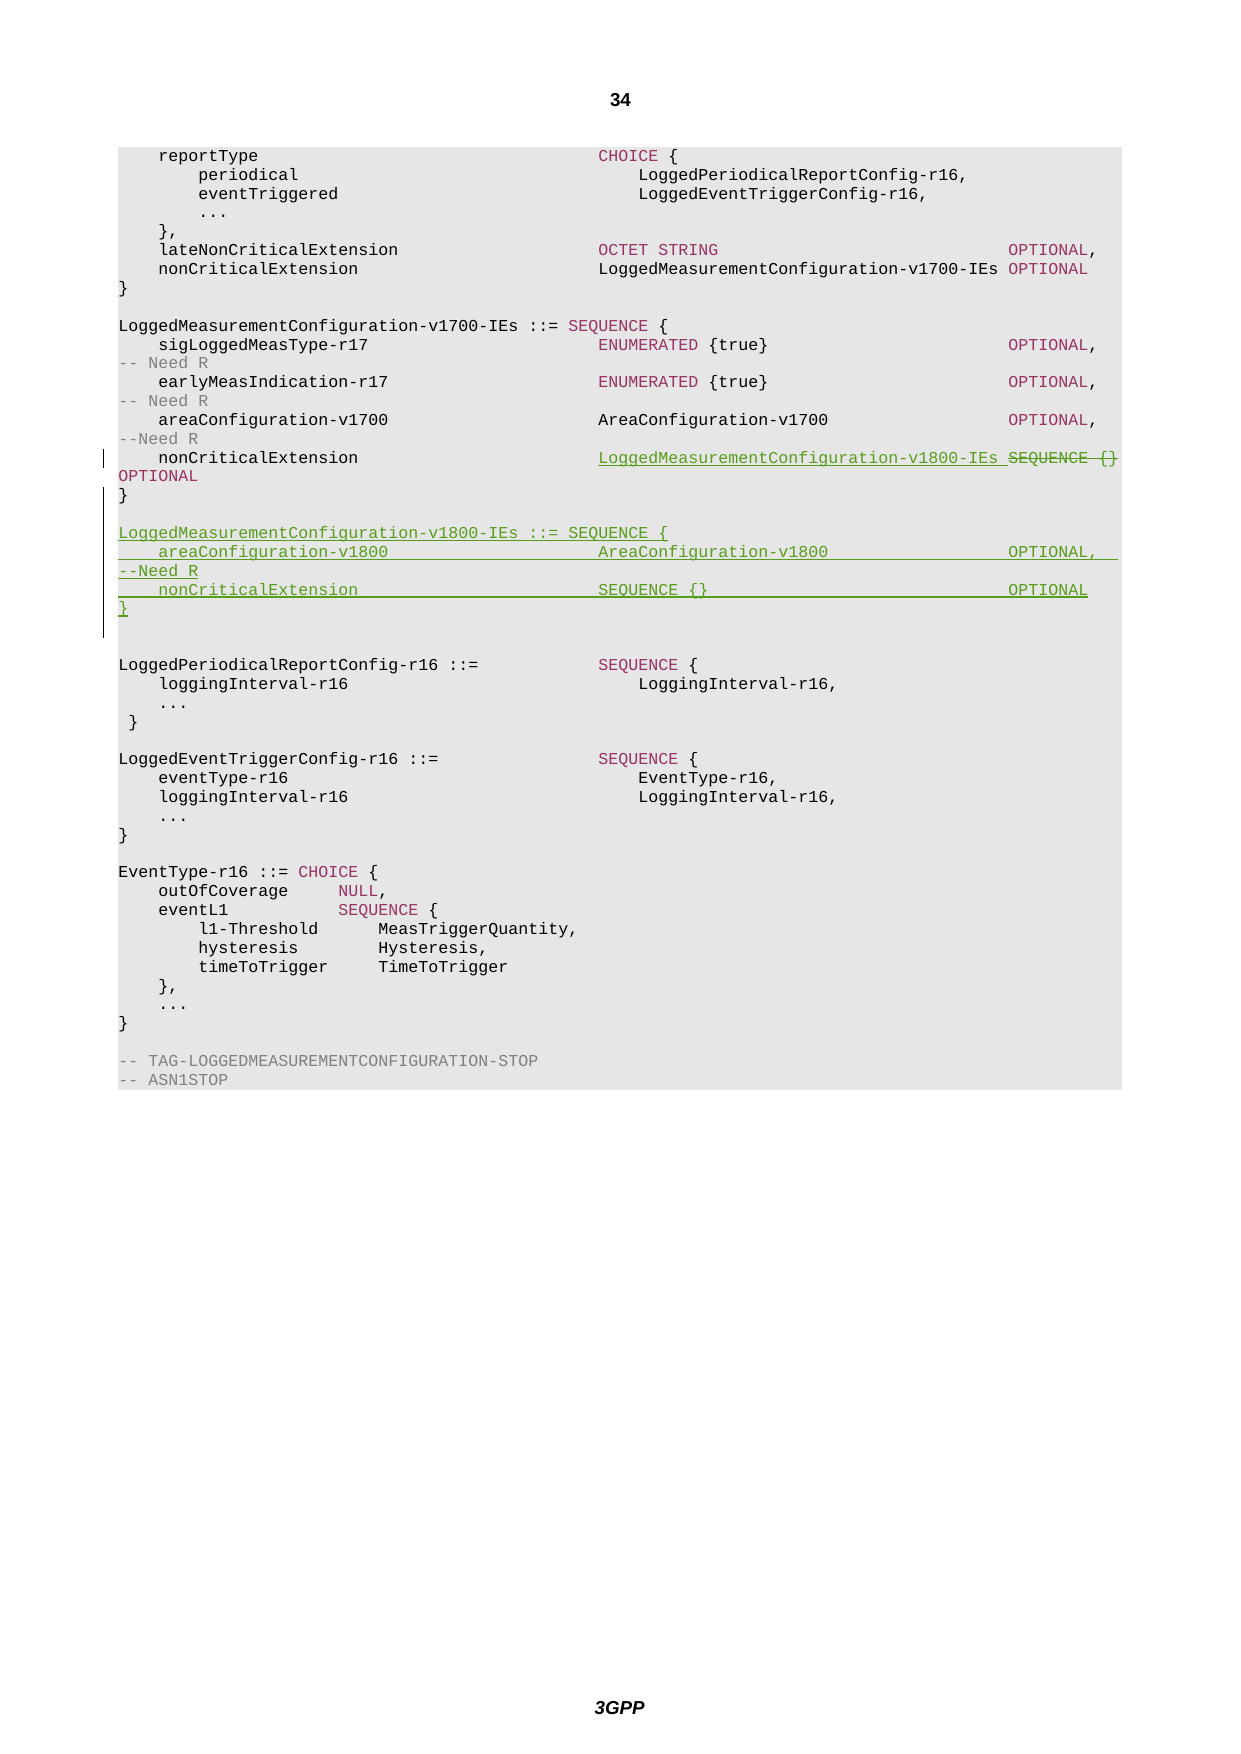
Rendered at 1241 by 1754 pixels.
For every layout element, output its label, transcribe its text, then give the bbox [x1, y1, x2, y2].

text } [118, 826, 1122, 845]
text earlyMeasIndication-r17 ENUMERATED {true} OPTIONAL, -- Need R [118, 374, 1122, 411]
text EventType-r16 ::= CHOICE { [118, 864, 1122, 883]
text ... [118, 807, 1122, 826]
text eventType-r16 EventType-r16, [118, 770, 1122, 788]
text }, [118, 223, 1122, 242]
text ... [118, 204, 1122, 223]
text } [118, 487, 1122, 506]
text ... [118, 996, 1122, 1015]
text sigLoggedMeasType-r17 ENUMERATED {true} OPTIONAL, -- Need R [118, 336, 1122, 374]
text timeToTrigger TimeToTrigger [118, 958, 1122, 977]
text eventL1 SEQUENCE { [118, 902, 1122, 921]
text LoggedEventTriggerConfig-r16 ::= SEQUENCE { [118, 751, 1122, 770]
text outOfCoverage NULL, [118, 883, 1122, 902]
text l1-Threshold MeasTriggerQuantity, [118, 921, 1122, 939]
text loggingInterval-r16 LoggingInterval-r16, [118, 788, 1122, 807]
text } [118, 1015, 1122, 1034]
text eventTriggered LoggedEventTriggerConfig-r16, [118, 185, 1122, 204]
text areaConfiguration-v1700 AreaConfiguration-v1700 OPTIONAL, --Need R [118, 411, 1122, 449]
text -- ASN1STOP [118, 1071, 1122, 1090]
text -- TAG-LOGGEDMEASUREMENTCONFIGURATION-STOP [118, 1052, 1122, 1071]
text LoggedPeriodicalReportConfig-r16 ::= SEQUENCE { [118, 657, 1122, 675]
text reportType CHOICE { [118, 147, 1122, 166]
text nonCriticalExtension OPTIONAL [118, 449, 1122, 487]
text } [118, 279, 1122, 298]
text periodical LoggedPeriodicalReportConfig-r16, [118, 166, 1122, 185]
text loggingInterval-r16 LoggingInterval-r16, [118, 675, 1122, 694]
text nonCriticalExtension LoggedMeasurementConfiguration-v1700-IEs OPTIONAL [118, 261, 1122, 279]
text LoggedMeasurementConfiguration-v1700-IEs ::= SEQUENCE { [118, 317, 1122, 336]
text ... [118, 694, 1122, 713]
text lateNonCriticalExtension OCTET STRING OPTIONAL, [118, 242, 1122, 261]
text }, [118, 977, 1122, 996]
text } [118, 713, 1122, 732]
text hysteresis Hysteresis, [118, 939, 1122, 958]
